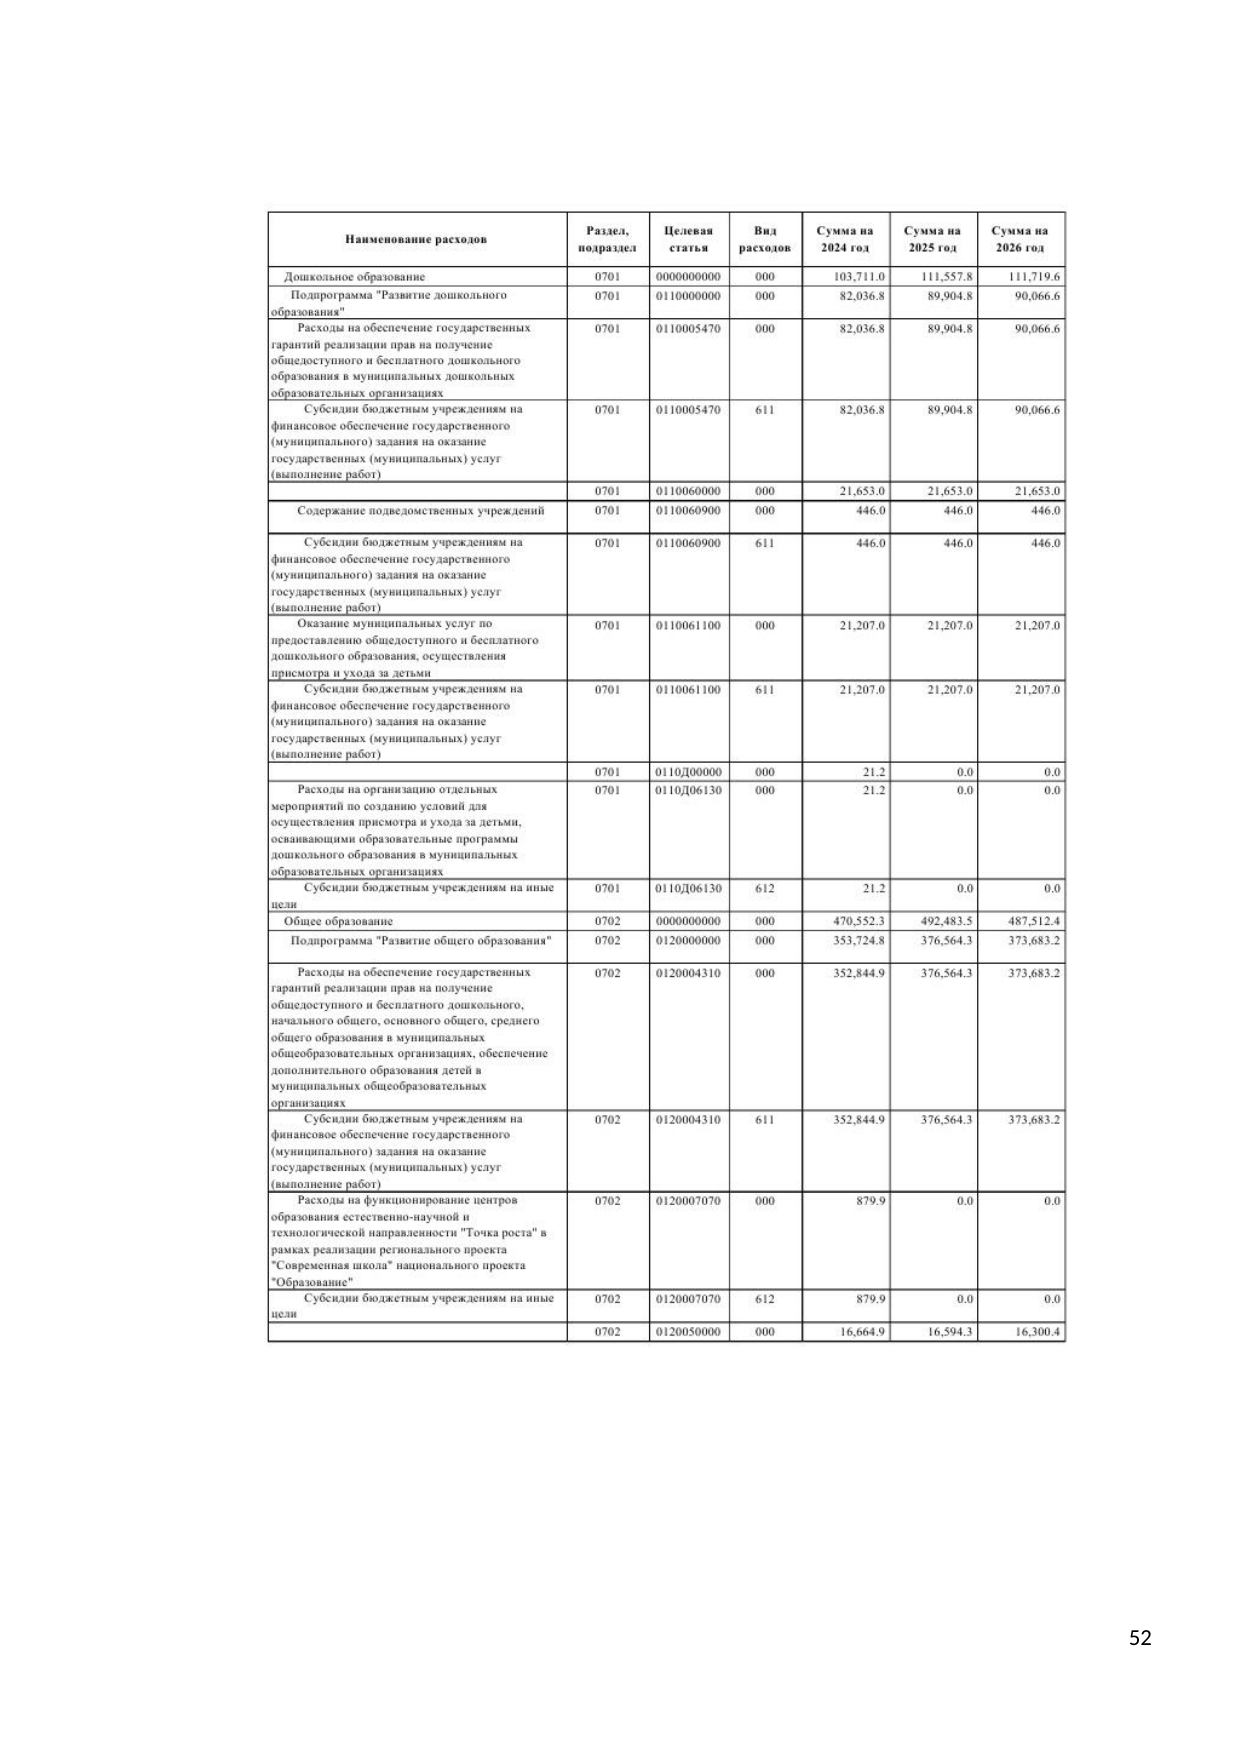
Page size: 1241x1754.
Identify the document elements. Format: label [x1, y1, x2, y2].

picture [177, 145, 1137, 1503]
